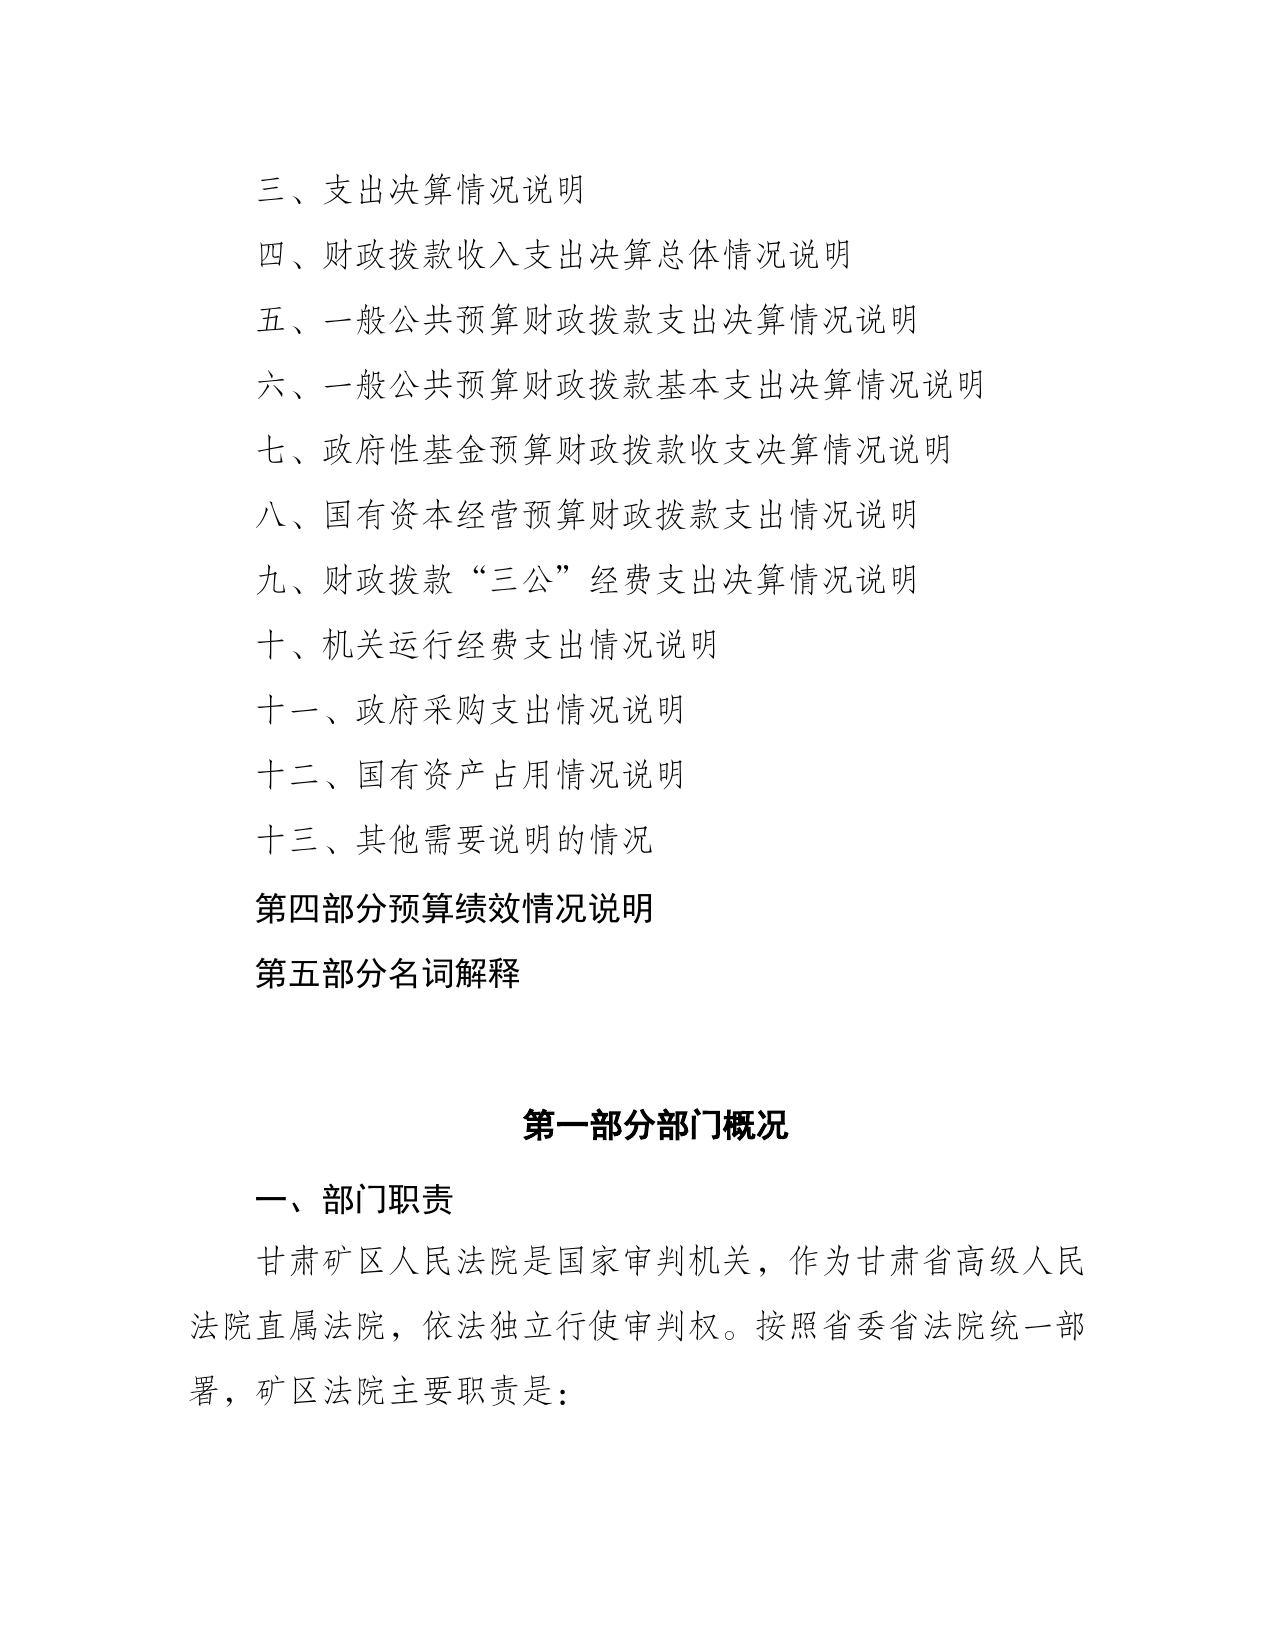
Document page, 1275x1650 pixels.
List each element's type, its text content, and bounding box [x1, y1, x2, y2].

text 十二、国有资产占用情况说明 [187, 744, 1087, 809]
text 八、国有资本经营预算财政拨款支出情况说明 [187, 484, 1087, 549]
text 九、财政拨款“三公”经费支出决算情况说明 [187, 549, 1087, 614]
text 甘肃矿区人民法院是国家审判机关，作为甘肃省高级人民法院直属法院，依法独立行使审判权。按照省委省法院统一部署，矿区法院主要职责是： [187, 1230, 1087, 1425]
text 第五部分名词解释 [187, 939, 1087, 1004]
text 十三、其他需要说明的情况 [187, 809, 1087, 874]
text 一、部门职责 [187, 1165, 1087, 1230]
text 六、一般公共预算财政拨款基本支出决算情况说明 [187, 354, 1087, 419]
text 十一、政府采购支出情况说明 [187, 679, 1087, 744]
text 七、政府性基金预算财政拨款收支决算情况说明 [187, 419, 1087, 484]
text 第四部分预算绩效情况说明 [187, 874, 1087, 939]
text 四、财政拨款收入支出决算总体情况说明 [187, 224, 1087, 289]
text 十、机关运行经费支出情况说明 [187, 614, 1087, 679]
text 第一部分部门概况 [187, 1089, 1087, 1154]
text 三、支出决算情况说明 [187, 159, 1087, 224]
text 五、一般公共预算财政拨款支出决算情况说明 [187, 289, 1087, 354]
